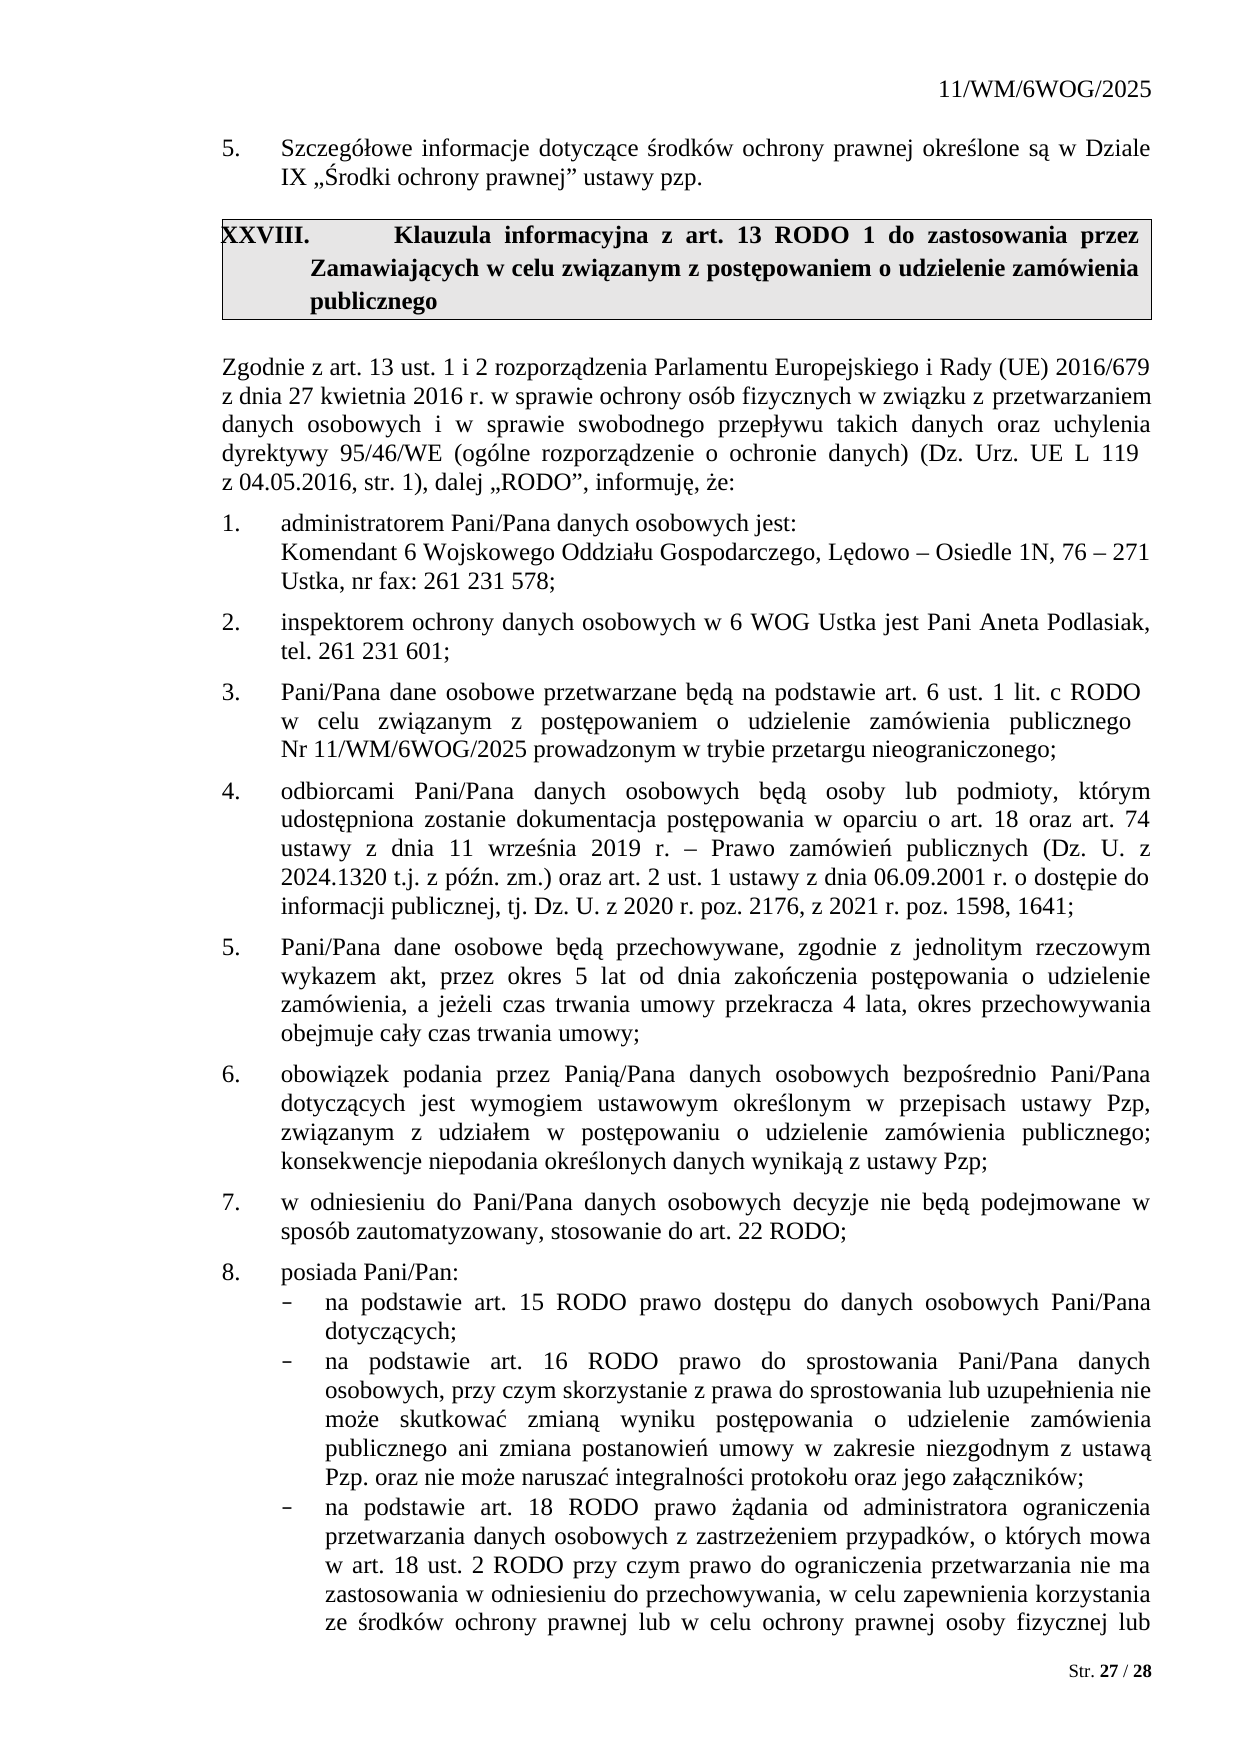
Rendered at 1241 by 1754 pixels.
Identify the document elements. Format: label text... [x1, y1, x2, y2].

list odbiorcami Pani/Pana danych osobowych będą osoby lub podmioty, którym udostępniona zostanie dokumentacja postępowania w oparciu o art. 18 oraz art. 74 ustawy z dnia 11 września 2019 r. – Prawo zamówień publicznych (Dz. U. z 2024.1320 t.j. z późn. zm.) oraz art. 2 ust. 1 ustawy z dnia 06.09.2001 r. o dostępie do informacji publicznej, tj. Dz. U. z 2020 r. poz. 2176, z 2021 r. poz. 1598, 1641; [222, 776, 1152, 919]
text Komendant 6 Wojskowego Oddziału Gospodarczego, Lędowo – Osiedle 1N, 76 – 271 Ustka, nr fax: 261 231 578; [222, 537, 1152, 594]
text Zgodnie z art. 13 ust. 1 i 2 rozporządzenia Parlamentu Europejskiego i Rady (UE) 2016/679 z dnia 27 kwietnia 2016 r. w sprawie ochrony osób fizycznych w związku z przetwarzaniem danych osobowych i w sprawie swobodnego przepływu takich danych oraz uchylenia dyrektywy 95/46/WE (ogólne rozporządzenie o ochronie danych) (Dz. Urz. UE L 119 z 04.05.2016, str. 1), dalej „RODO”, informuję, że: [222, 352, 1152, 496]
list posiada Pani/Pan: [222, 1257, 1152, 1286]
list Szczegółowe informacje dotyczące środków ochrony prawnej określone są w Dziale IX „Środki ochrony prawnej” ustawy pzp. [222, 133, 1152, 190]
table_header Klauzula informacyjna z art. 13 RODO 1 do zastosowania przez Zamawiających w celu związanym z postępowaniem o udzielenie zamówienia publicznego [223, 220, 1151, 319]
list inspektorem ochrony danych osobowych w 6 WOG Ustka jest Pani Aneta Podlasiak, tel. 261 231 601; [222, 607, 1152, 664]
list administratorem Pani/Pana danych osobowych jest: [222, 508, 1152, 537]
list na podstawie art. 16 RODO prawo do sprostowania Pani/Pana danych osobowych, przy czym skorzystanie z prawa do sprostowania lub uzupełnienia nie może skutkować zmianą wyniku postępowania o udzielenie zamówienia publicznego ani zmiana postanowień umowy w zakresie niezgodnym z ustawą Pzp. oraz nie może naruszać integralności protokołu oraz jego załączników; [281, 1345, 1152, 1491]
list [281, 1491, 1152, 1636]
list Pani/Pana dane osobowe będą przechowywane, zgodnie z jednolitym rzeczowym wykazem akt, przez okres 5 lat od dnia zakończenia postępowania o udzielenie zamówienia, a jeżeli czas trwania umowy przekracza 4 lata, okres przechowywania obejmuje cały czas trwania umowy; [222, 932, 1152, 1047]
list w odniesieniu do Pani/Pana danych osobowych decyzje nie będą podejmowane w sposób zautomatyzowany, stosowanie do art. 22 RODO; [222, 1187, 1152, 1244]
list Pani/Pana dane osobowe przetwarzane będą na podstawie art. 6 ust. 1 lit. c RODO w celu związanym z postępowaniem o udzielenie zamówienia publicznego Nr 11/WM/6WOG/2025 prowadzonym w trybie przetargu nieograniczonego; [222, 677, 1152, 763]
list na podstawie art. 15 RODO prawo dostępu do danych osobowych Pani/Pana dotyczących; [281, 1286, 1152, 1345]
list obowiązek podania przez Panią/Pana danych osobowych bezpośrednio Pani/Pana dotyczących jest wymogiem ustawowym określonym w przepisach ustawy Pzp, związanym z udziałem w postępowaniu o udzielenie zamówienia publicznego; konsekwencje niepodania określonych danych wynikają z ustawy Pzp; [222, 1059, 1152, 1174]
